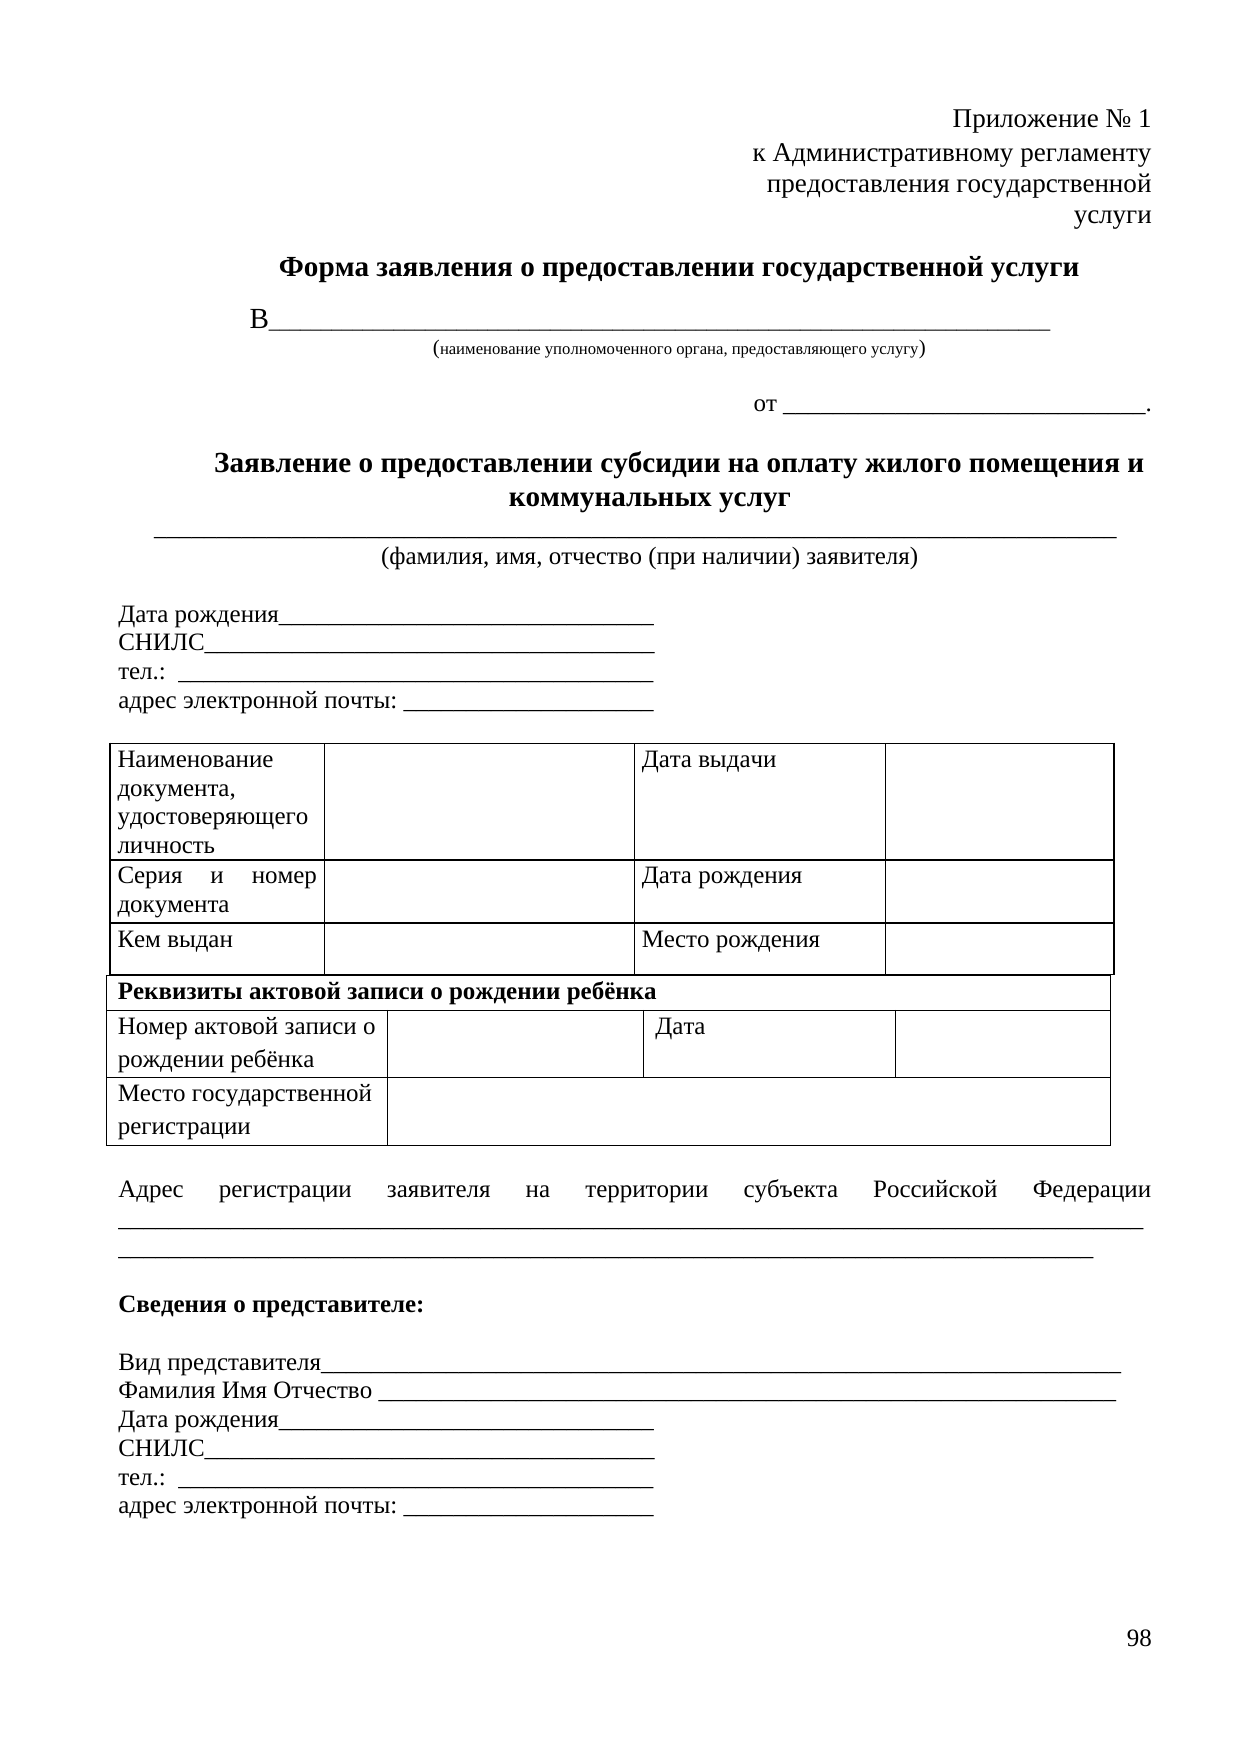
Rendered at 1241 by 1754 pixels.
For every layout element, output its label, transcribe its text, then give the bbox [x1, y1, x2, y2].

table_header Наименование документа, удостоверяющего личность [111, 744, 324, 859]
table_cell [325, 924, 634, 974]
text к Административному регламенту [148, 136, 1152, 167]
table_cell Дата [644, 1011, 895, 1077]
text адрес электронной почты: ____________________ [118, 685, 1152, 714]
text (фамилия, имя, отчество (при наличии) заявителя) [148, 541, 1152, 570]
text (наименование уполномоченного органа, предоставляющего услугу) [207, 335, 1152, 359]
text услуги [148, 198, 1152, 229]
table_cell Дата рождения [635, 861, 885, 922]
text Форма заявления о предоставлении государственной услуги [148, 249, 1152, 282]
text СНИЛС____________________________________ [118, 1433, 1152, 1462]
text тел.: ______________________________________ [118, 1462, 1152, 1491]
text Дата рождения______________________________ [118, 1404, 1152, 1433]
table_cell Серия и номер документа [111, 861, 324, 922]
text _____________________________________________________________________________ [148, 512, 1152, 541]
table_cell [886, 924, 1113, 974]
text СНИЛС____________________________________ [118, 627, 1152, 656]
table_header Реквизиты актовой записи о рождении ребёнка [107, 976, 1110, 1010]
table_cell [896, 1011, 1110, 1077]
text Вид представителя________________________________________________________________ [118, 1347, 1152, 1376]
text Адрес регистрации заявителя на территории субъекта Российской Федерации ________________________________________________________________________________________________________________________________________________________________ [118, 1174, 1152, 1261]
table_cell Место государственной регистрации [107, 1078, 387, 1144]
text Заявление о предоставлении субсидии на оплату жилого помещения и коммунальных услуг [148, 445, 1152, 512]
table_header [325, 744, 634, 859]
table_cell [325, 861, 634, 922]
text адрес электронной почты: ____________________ [118, 1491, 1152, 1519]
table_cell [886, 861, 1113, 922]
text предоставления государственной [148, 167, 1152, 198]
text тел.: ______________________________________ [118, 656, 1152, 685]
text от _____________________________. [148, 388, 1152, 417]
text Приложение № 1 [148, 103, 1152, 134]
table_cell [388, 1011, 643, 1077]
text В___________________________________________________________________________ [148, 301, 1152, 335]
table_cell [388, 1078, 1110, 1144]
text Фамилия Имя Отчество ___________________________________________________________ [118, 1376, 1152, 1404]
table_header [886, 744, 1113, 859]
text Сведения о представителе: [118, 1289, 1152, 1318]
table_cell Место рождения [635, 924, 885, 974]
table_cell Номер актовой записи о рождении ребёнка [107, 1011, 387, 1077]
table_cell Кем выдан [111, 924, 324, 974]
table_header Дата выдачи [635, 744, 885, 859]
text Дата рождения______________________________ [118, 599, 1152, 627]
